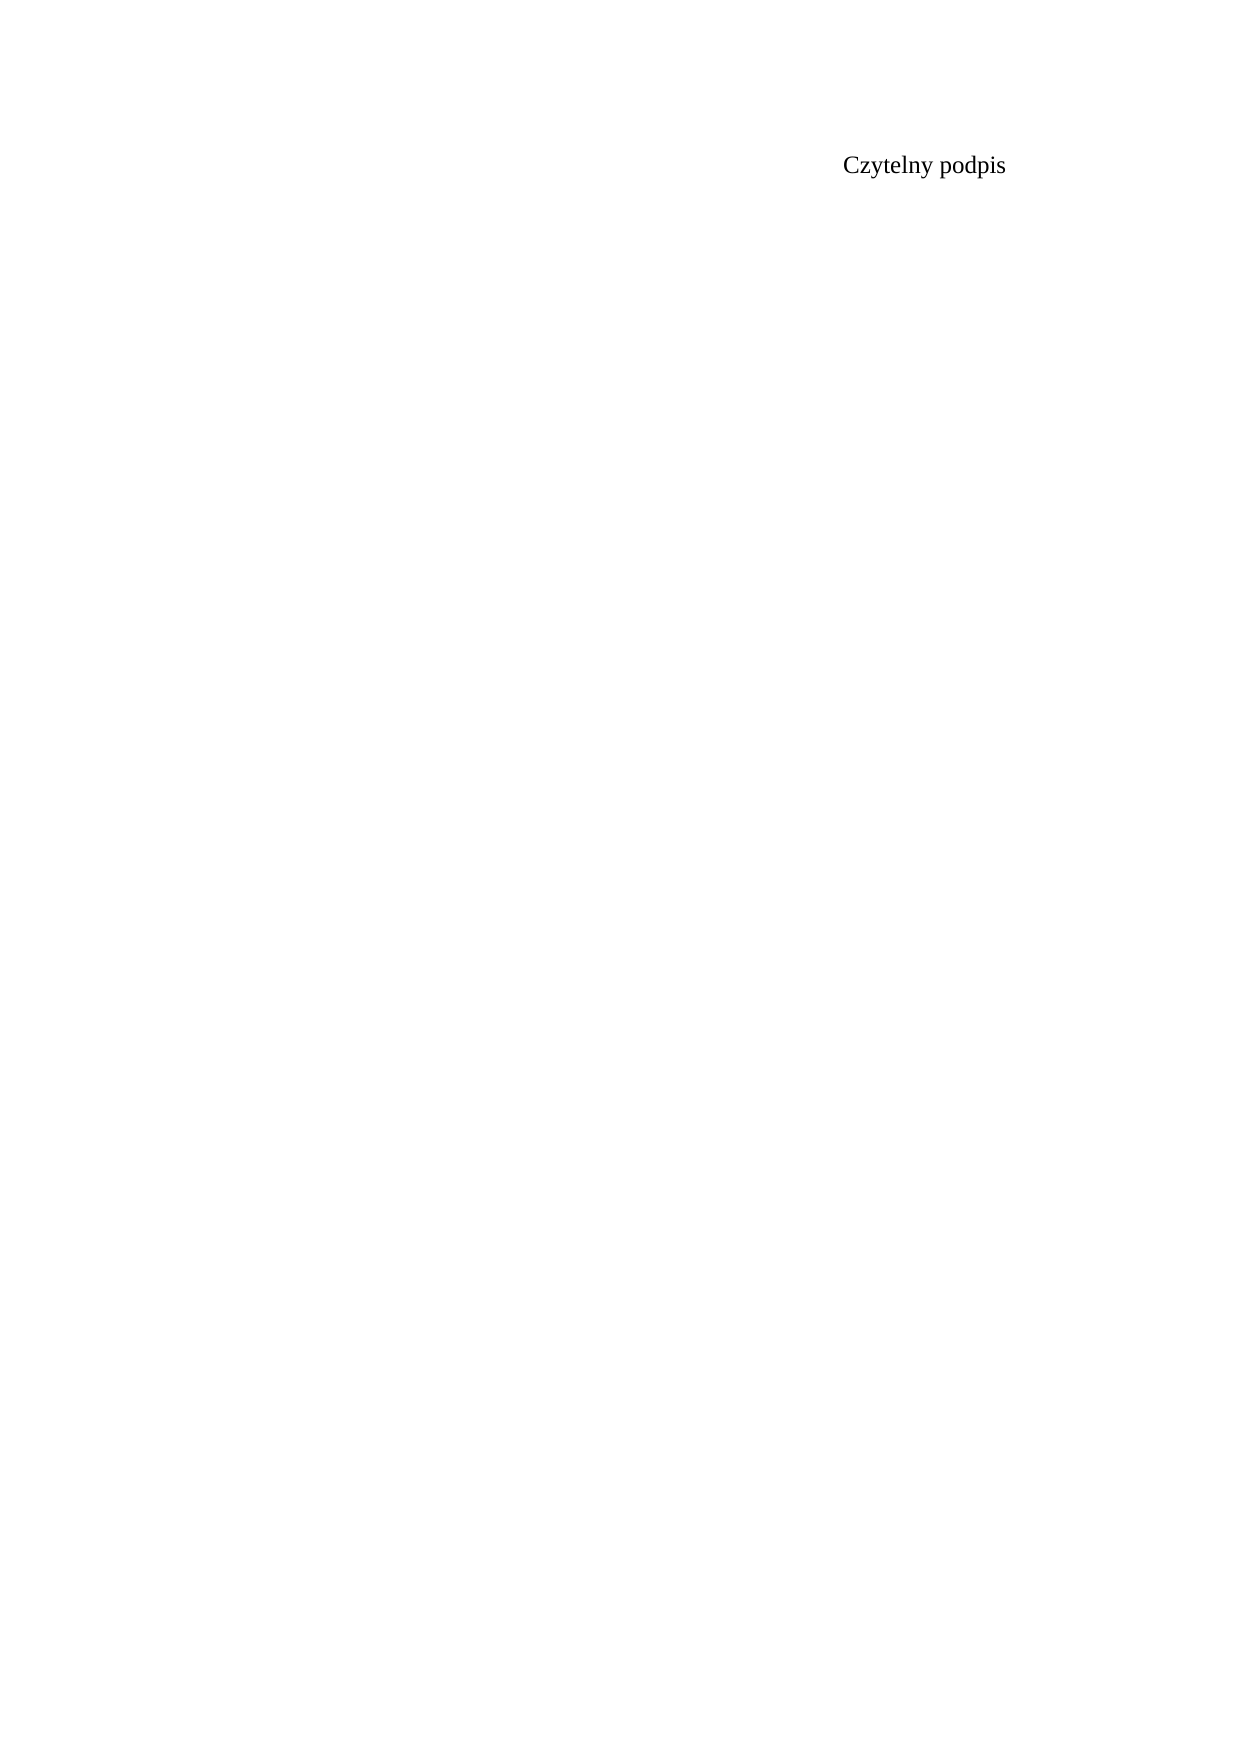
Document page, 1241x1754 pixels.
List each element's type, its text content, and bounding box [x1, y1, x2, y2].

text Czytelny podpis [148, 150, 1006, 179]
